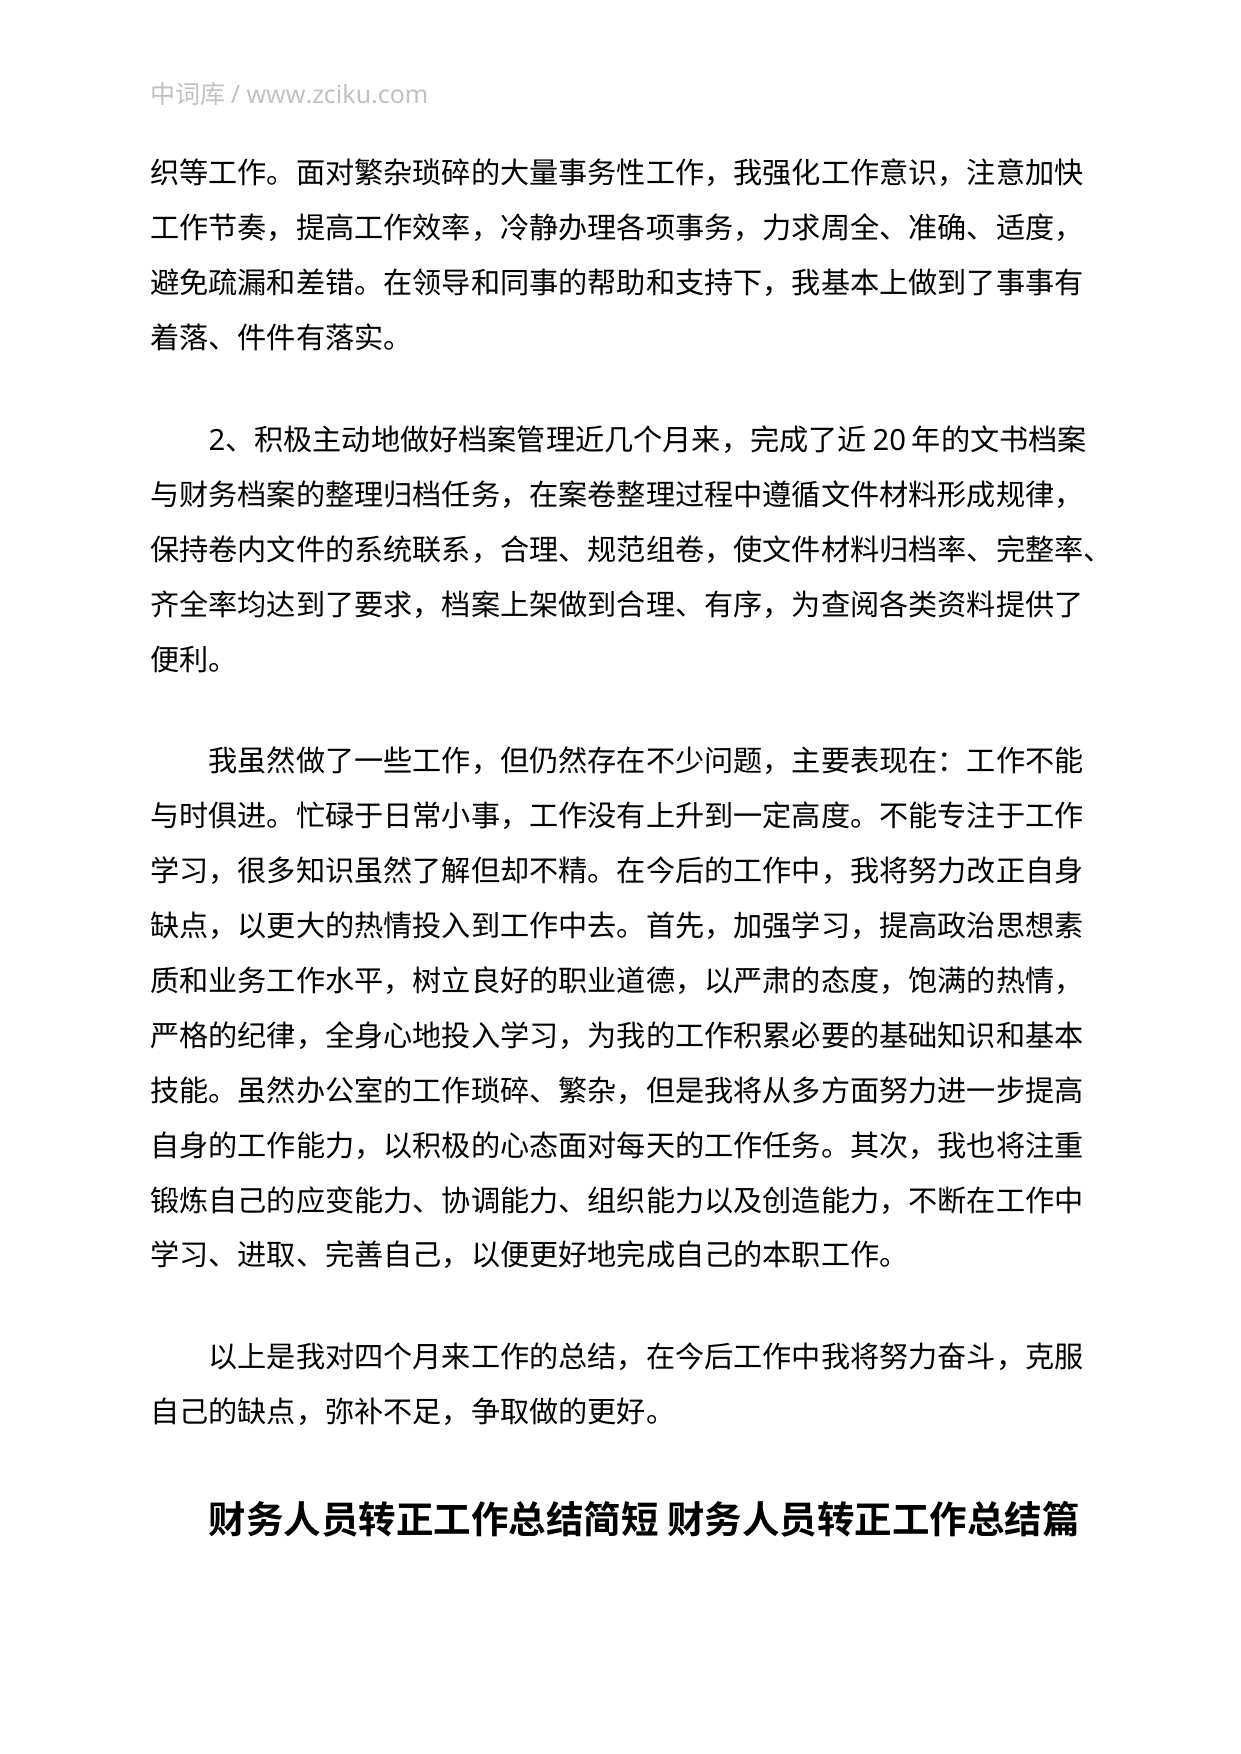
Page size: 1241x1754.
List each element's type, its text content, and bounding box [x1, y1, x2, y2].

text 以上是我对四个月来工作的总结，在今后工作中我将努力奋斗，克服自己的缺点，弥补不足，争取做的更好。 [150, 1334, 1090, 1431]
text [150, 150, 1090, 357]
text 2、积极主动地做好档案管理近几个月来，完成了近20年的文书档案与财务档案的整理归档任务，在案卷整理过程中遵循文件材料形成规律，保持卷内文件的系统联系，合理、规范组卷，使文件材料归档率、完整率、齐全率均达到了要求，档案上架做到合理、有序，为查阅各类资料提供了便利。 [150, 416, 1090, 678]
text 我虽然做了一些工作，但仍然存在不少问题，主要表现在：工作不能与时俱进。忙碌于日常小事，工作没有上升到一定高度。不能专注于工作学习，很多知识虽然了解但却不精。在今后的工作中，我将努力改正自身缺点，以更大的热情投入到工作中去。首先，加强学习，提高政治思想素质和业务工作水平，树立良好的职业道德，以严肃的态度，饱满的热情，严格的纪律，全身心地投入学习，为我的工作积累必要的基础知识和基本技能。虽然办公室的工作琐碎、繁杂，但是我将从多方面努力进一步提高自身的工作能力，以积极的心态面对每天的工作任务。其次，我也将注重锻炼自己的应变能力、协调能力、组织能力以及创造能力，不断在工作中学习、进取、完善自己，以便更好地完成自己的本职工作。 [150, 738, 1090, 1274]
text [150, 1490, 1090, 1545]
